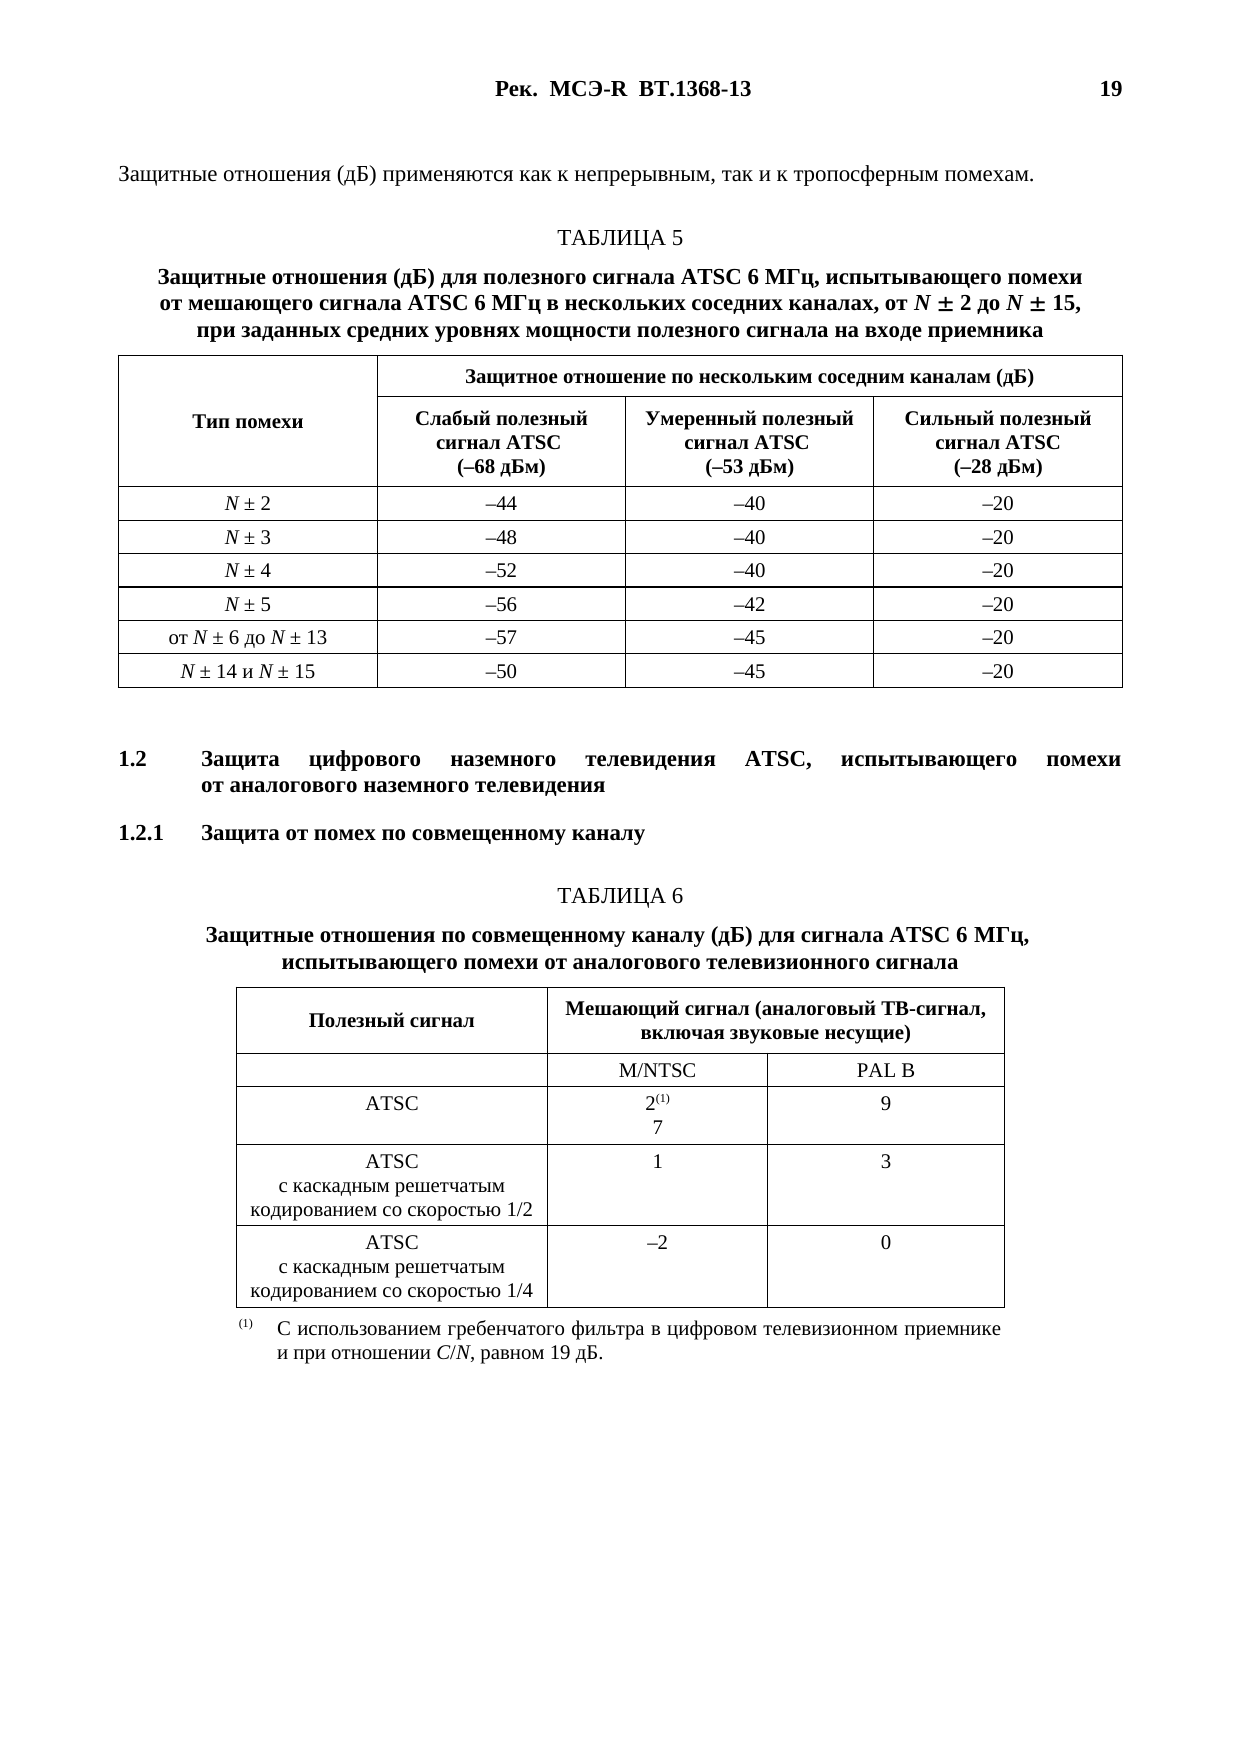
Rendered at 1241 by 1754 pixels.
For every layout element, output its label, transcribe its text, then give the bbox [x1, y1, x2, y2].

table_cell N ± 4 [119, 554, 377, 586]
table_cell –20 [874, 654, 1122, 687]
table_cell [237, 1054, 547, 1086]
table_cell M/NTSC [548, 1054, 767, 1086]
subtitle 1.2.1 Защита от помех по совмещенному каналу [118, 819, 1122, 845]
table_cell N ± 2 [119, 487, 377, 519]
text ТАБЛИЦА 6 [118, 883, 1122, 909]
table_cell –20 [874, 487, 1122, 519]
table_cell N ± 5 [119, 588, 377, 620]
table_cell от N ± 6 до N ± 13 [119, 621, 377, 653]
table_cell –40 [626, 521, 873, 553]
title Защитные отношения по совмещенному каналу (дБ) для сигнала ATSC 6 МГц, испытывающего помехи от аналогового телевизионного сигнала [118, 921, 1122, 974]
table_cell –20 [874, 554, 1122, 586]
text Защитные отношения (дБ) применяются как к непрерывным, так и к тропосферным помехам. [118, 160, 1122, 187]
table_cell –44 [378, 487, 625, 519]
table_cell Умеренный полезный сигнал ATSC (–53 дБм) [626, 397, 873, 486]
table_cell –56 [378, 588, 625, 620]
subtitle 1.2 Защита цифрового наземного телевидения ATSC, испытывающего помехи от аналогового наземного телевидения [118, 745, 1122, 798]
table_cell Слабый полезный сигнал ATSC (–68 дБм) [378, 397, 625, 486]
table_cell 2(1) 7 [548, 1087, 767, 1143]
table_cell –20 [874, 588, 1122, 620]
table_cell –45 [626, 621, 873, 653]
table_cell –40 [626, 554, 873, 586]
table_cell N ± 14 и N ± 15 [119, 654, 377, 687]
table_cell –52 [378, 554, 625, 586]
table_cell 3 [768, 1145, 1004, 1225]
table_cell –20 [874, 521, 1122, 553]
text ТАБЛИЦА 5 [118, 224, 1122, 250]
table_cell 9 [768, 1087, 1004, 1143]
table_header Мешающий сигнал (аналоговый ТВ-сигнал, включая звуковые несущие) [548, 988, 1004, 1052]
table_cell –45 [626, 654, 873, 687]
table_cell Сильный полезный сигнал ATSC (–28 дБм) [874, 397, 1122, 486]
table_cell ATSC [237, 1087, 547, 1143]
table_cell –2 [548, 1226, 767, 1307]
table_cell PAL B [768, 1054, 1004, 1086]
table_cell 0 [768, 1226, 1004, 1307]
table_header Полезный сигнал [237, 988, 547, 1052]
table_cell –20 [874, 621, 1122, 653]
table_cell –42 [626, 588, 873, 620]
table_cell ATSC с каскадным решетчатым кодированием со скоростью 1/4 [237, 1226, 547, 1307]
table_cell (1) С использованием гребенчатого фильтра в цифровом телевизионном приемнике и при отношении C/N, равном 19 дБ. [236, 1308, 1004, 1364]
table_cell –40 [626, 487, 873, 519]
table_header Тип помехи [119, 356, 377, 486]
table_cell –50 [378, 654, 625, 687]
table_cell 1 [548, 1145, 767, 1225]
table_cell –48 [378, 521, 625, 553]
title Защитные отношения (дБ) для полезного сигнала ATSC 6 МГц, испытывающего помехи от мешающего сигнала ATSC 6 МГц в нескольких соседних каналах, от N 2 до N 15, при заданных средних уровнях мощности полезного сигнала на входе приемника [118, 263, 1122, 342]
table_cell ATSC с каскадным решетчатым кодированием со скоростью 1/2 [237, 1145, 547, 1225]
table_header Защитное отношение по нескольким соседним каналам (дБ) [378, 356, 1122, 396]
table_cell –57 [378, 621, 625, 653]
table_cell N ± 3 [119, 521, 377, 553]
